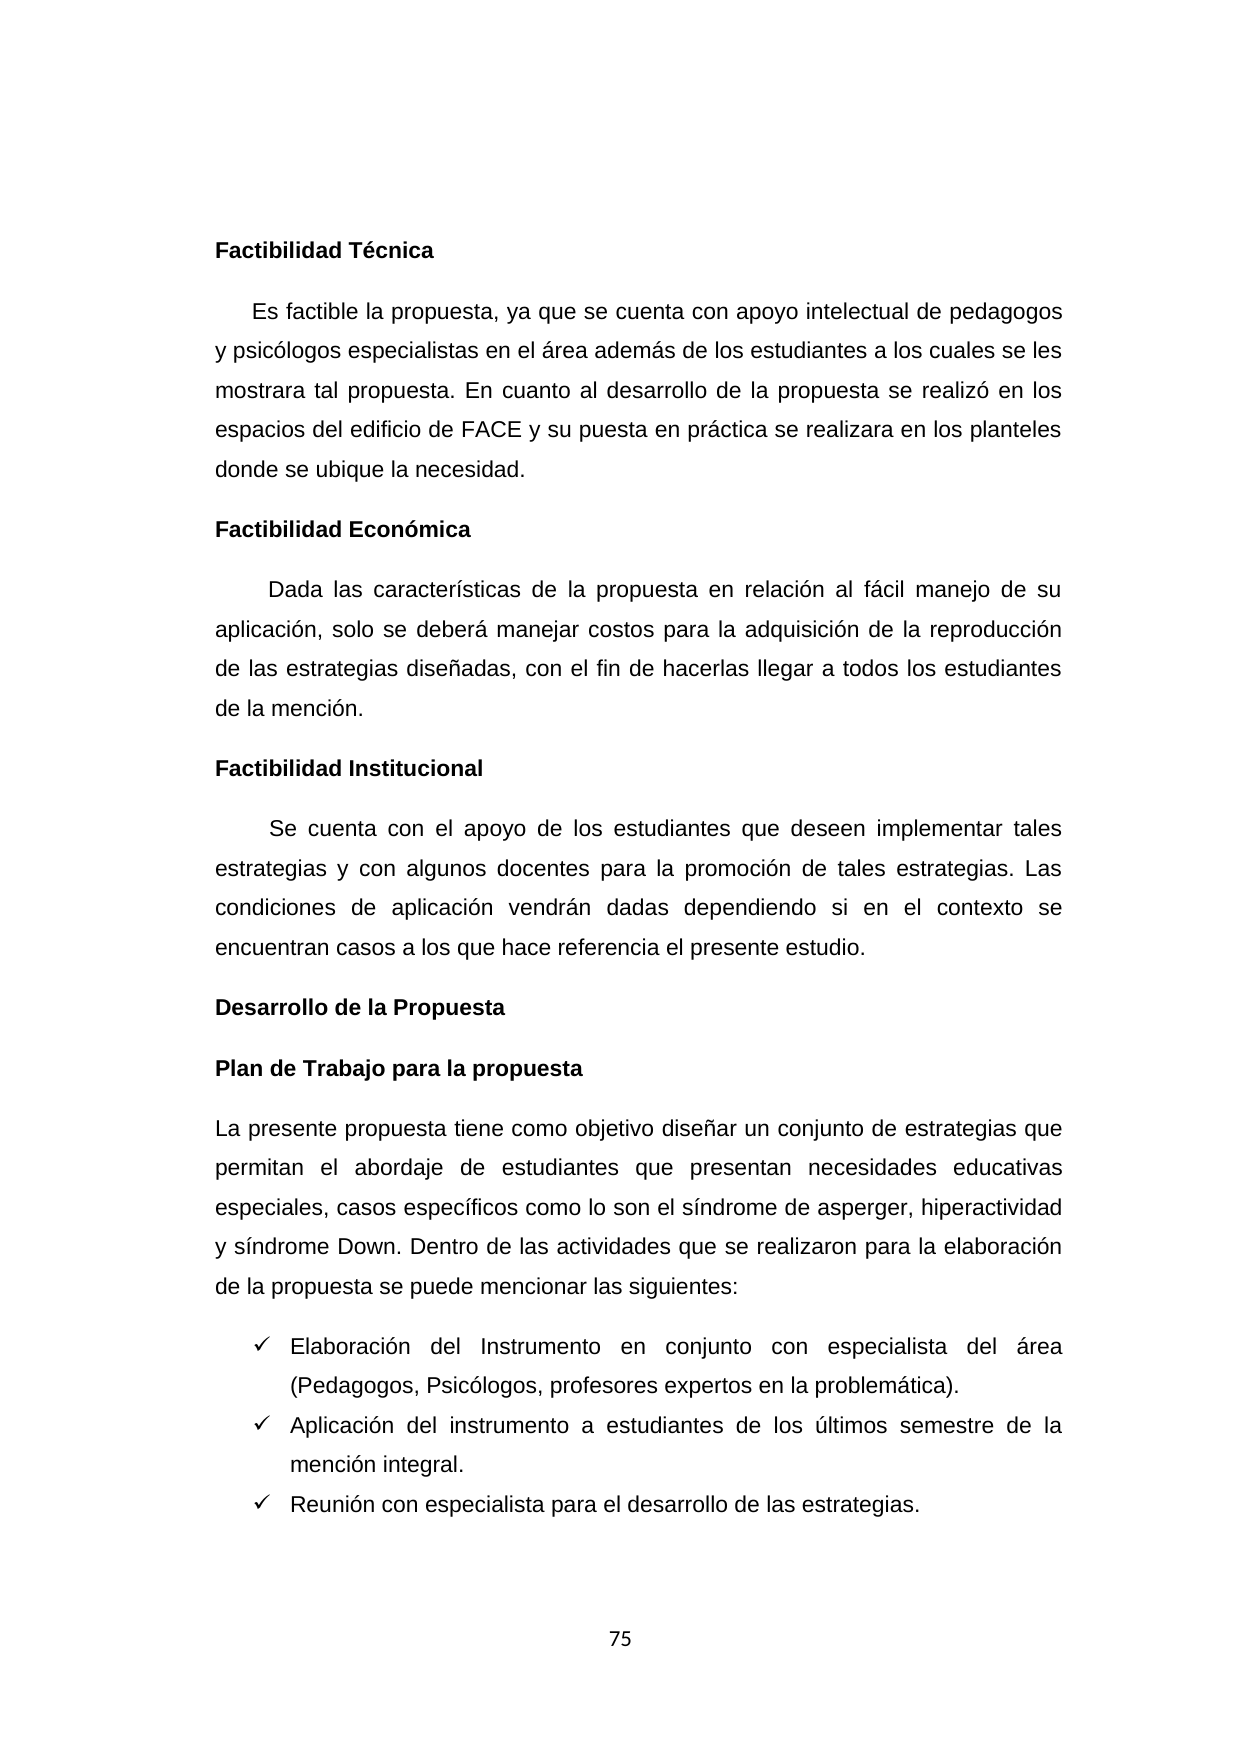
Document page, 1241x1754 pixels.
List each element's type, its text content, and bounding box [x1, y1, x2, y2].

text Dada las características de la propuesta en relación al fácil manejo de su aplicación, solo se deberá manejar costos para la adquisición de la reproducción de las estrategias diseñadas, con el fin de hacerlas llegar a todos los estudiantes de la mención. [215, 576, 1063, 721]
text Factibilidad Económica [215, 516, 1063, 542]
text Factibilidad Técnica [215, 237, 1063, 264]
text Desarrollo de la Propuesta [215, 994, 1063, 1021]
text Es factible la propuesta, ya que se cuenta con apoyo intelectual de pedagogos y psicólogos especialistas en el área además de los estudiantes a los cuales se les mostrara tal propuesta. En cuanto al desarrollo de la propuesta se realizó en los espacios del edificio de FACE y su puesta en práctica se realizara en los planteles donde se ubique la necesidad. [215, 298, 1063, 482]
text Factibilidad Institucional [215, 755, 1063, 781]
list Elaboración del Instrumento en conjunto con especialista del área (Pedagogos, Psicólogos, profesores expertos en la problemática). [252, 1333, 1063, 1399]
text Plan de Trabajo para la propuesta [215, 1054, 1063, 1081]
list Reunión con especialista para el desarrollo de las estrategias. [252, 1491, 1063, 1517]
list Aplicación del instrumento a estudiantes de los últimos semestre de la mención integral. [252, 1412, 1063, 1478]
text Se cuenta con el apoyo de los estudiantes que deseen implementar tales estrategias y con algunos docentes para la promoción de tales estrategias. Las condiciones de aplicación vendrán dadas dependiendo si en el contexto se encuentran casos a los que hace referencia el presente estudio. [215, 815, 1063, 960]
text La presente propuesta tiene como objetivo diseñar un conjunto de estrategias que permitan el abordaje de estudiantes que presentan necesidades educativas especiales, casos específicos como lo son el síndrome de asperger, hiperactividad y síndrome Down. Dentro de las actividades que se realizaron para la elaboración de la propuesta se puede mencionar las siguientes: [215, 1115, 1063, 1299]
